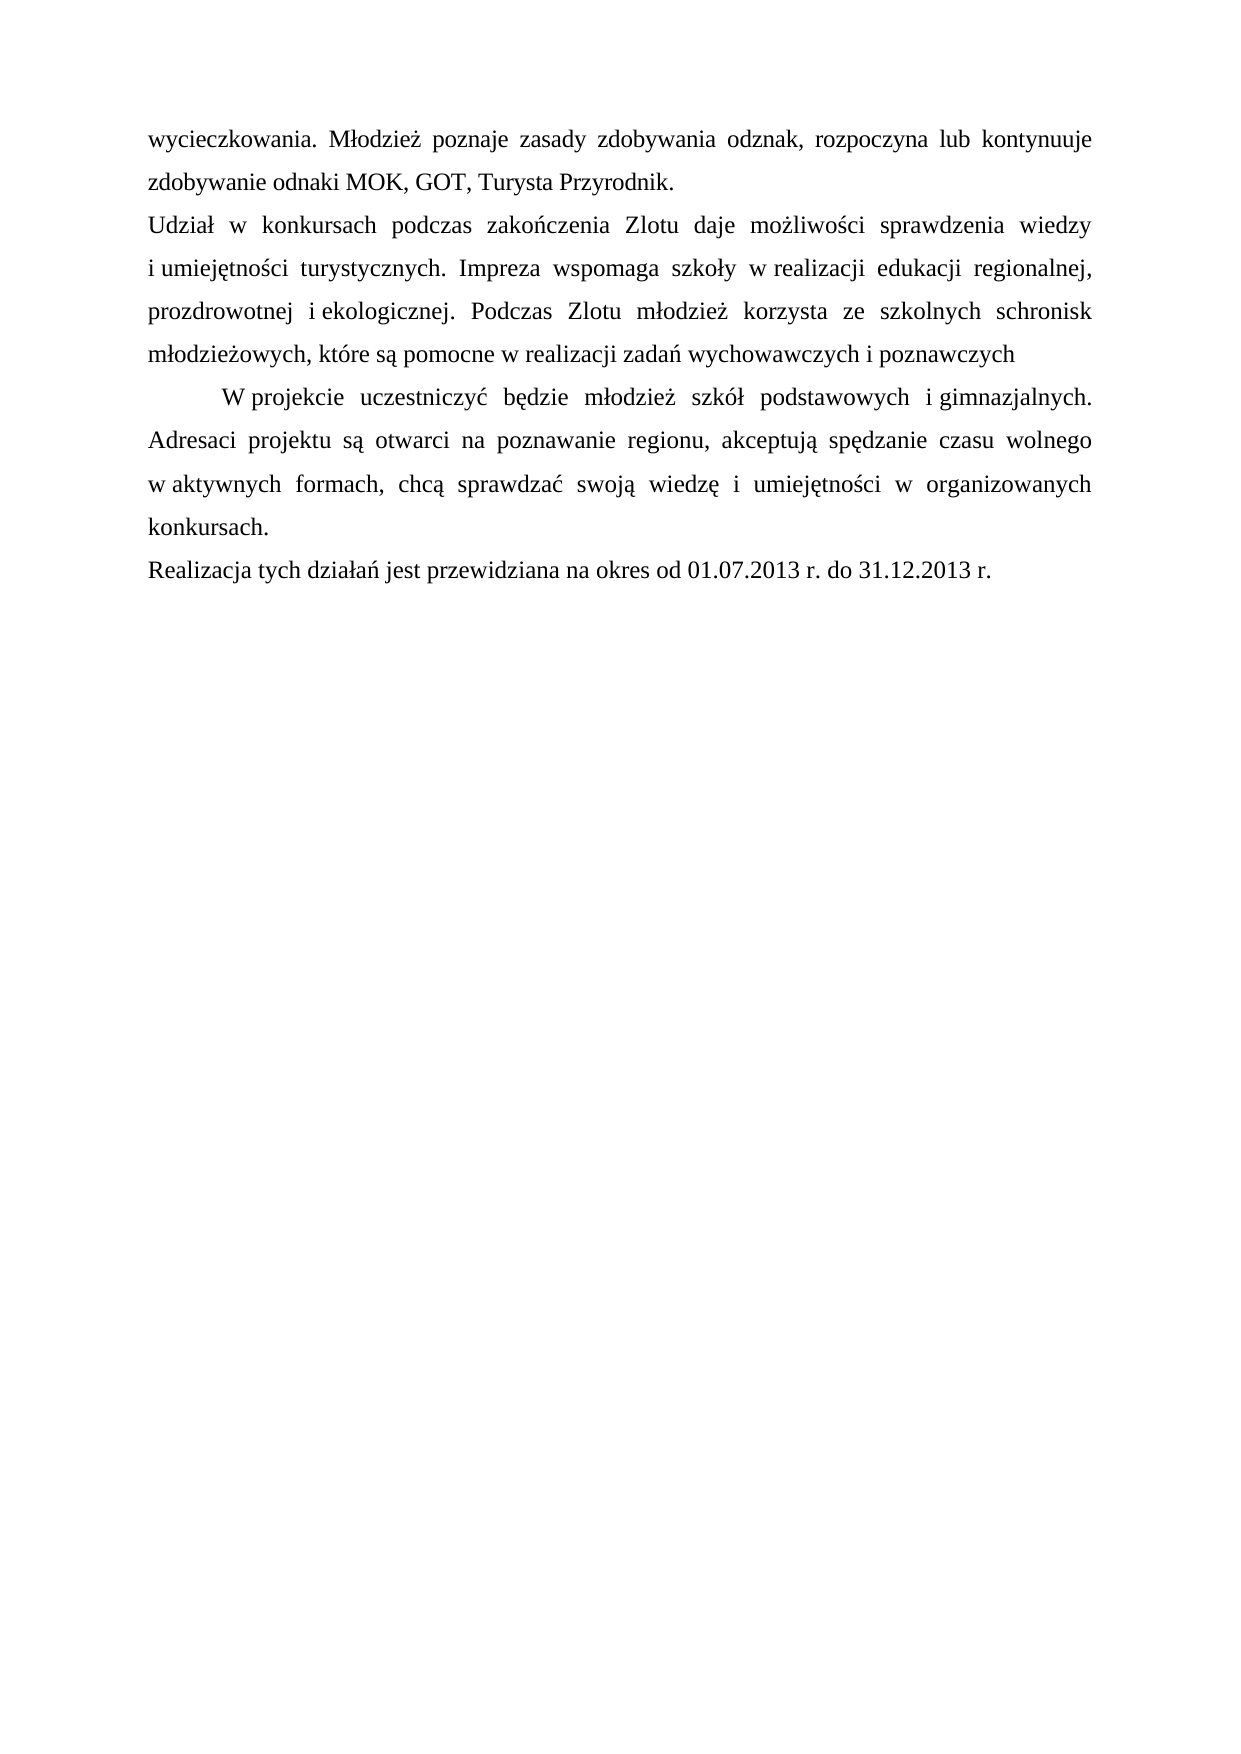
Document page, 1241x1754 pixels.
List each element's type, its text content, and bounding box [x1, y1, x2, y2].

text W projekcie uczestniczyć będzie młodzież szkół podstawowych i gimnazjalnych. Adresaci projektu są otwarci na poznawanie regionu, akceptują spędzanie czasu wolnego w aktywnych formach, chcą sprawdzać swoją wiedzę i umiejętności w organizowanych konkursach. [148, 382, 1093, 541]
text wycieczkowania. Młodzież poznaje zasady zdobywania odznak, rozpoczyna lub kontynuuje zdobywanie odnaki MOK, GOT, Turysta Przyrodnik. [148, 124, 1093, 196]
text Udział w konkursach podczas zakończenia Zlotu daje możliwości sprawdzenia wiedzy i umiejętności turystycznych. Impreza wspomaga szkoły w realizacji edukacji regionalnej, prozdrowotnej i ekologicznej. Podczas Zlotu młodzież korzysta ze szkolnych schronisk młodzieżowych, które są pomocne w realizacji zadań wychowawczych i poznawczych [148, 210, 1093, 368]
text Realizacja tych działań jest przewidziana na okres od 01.07.2013 r. do 31.12.2013 r. [148, 555, 1093, 584]
